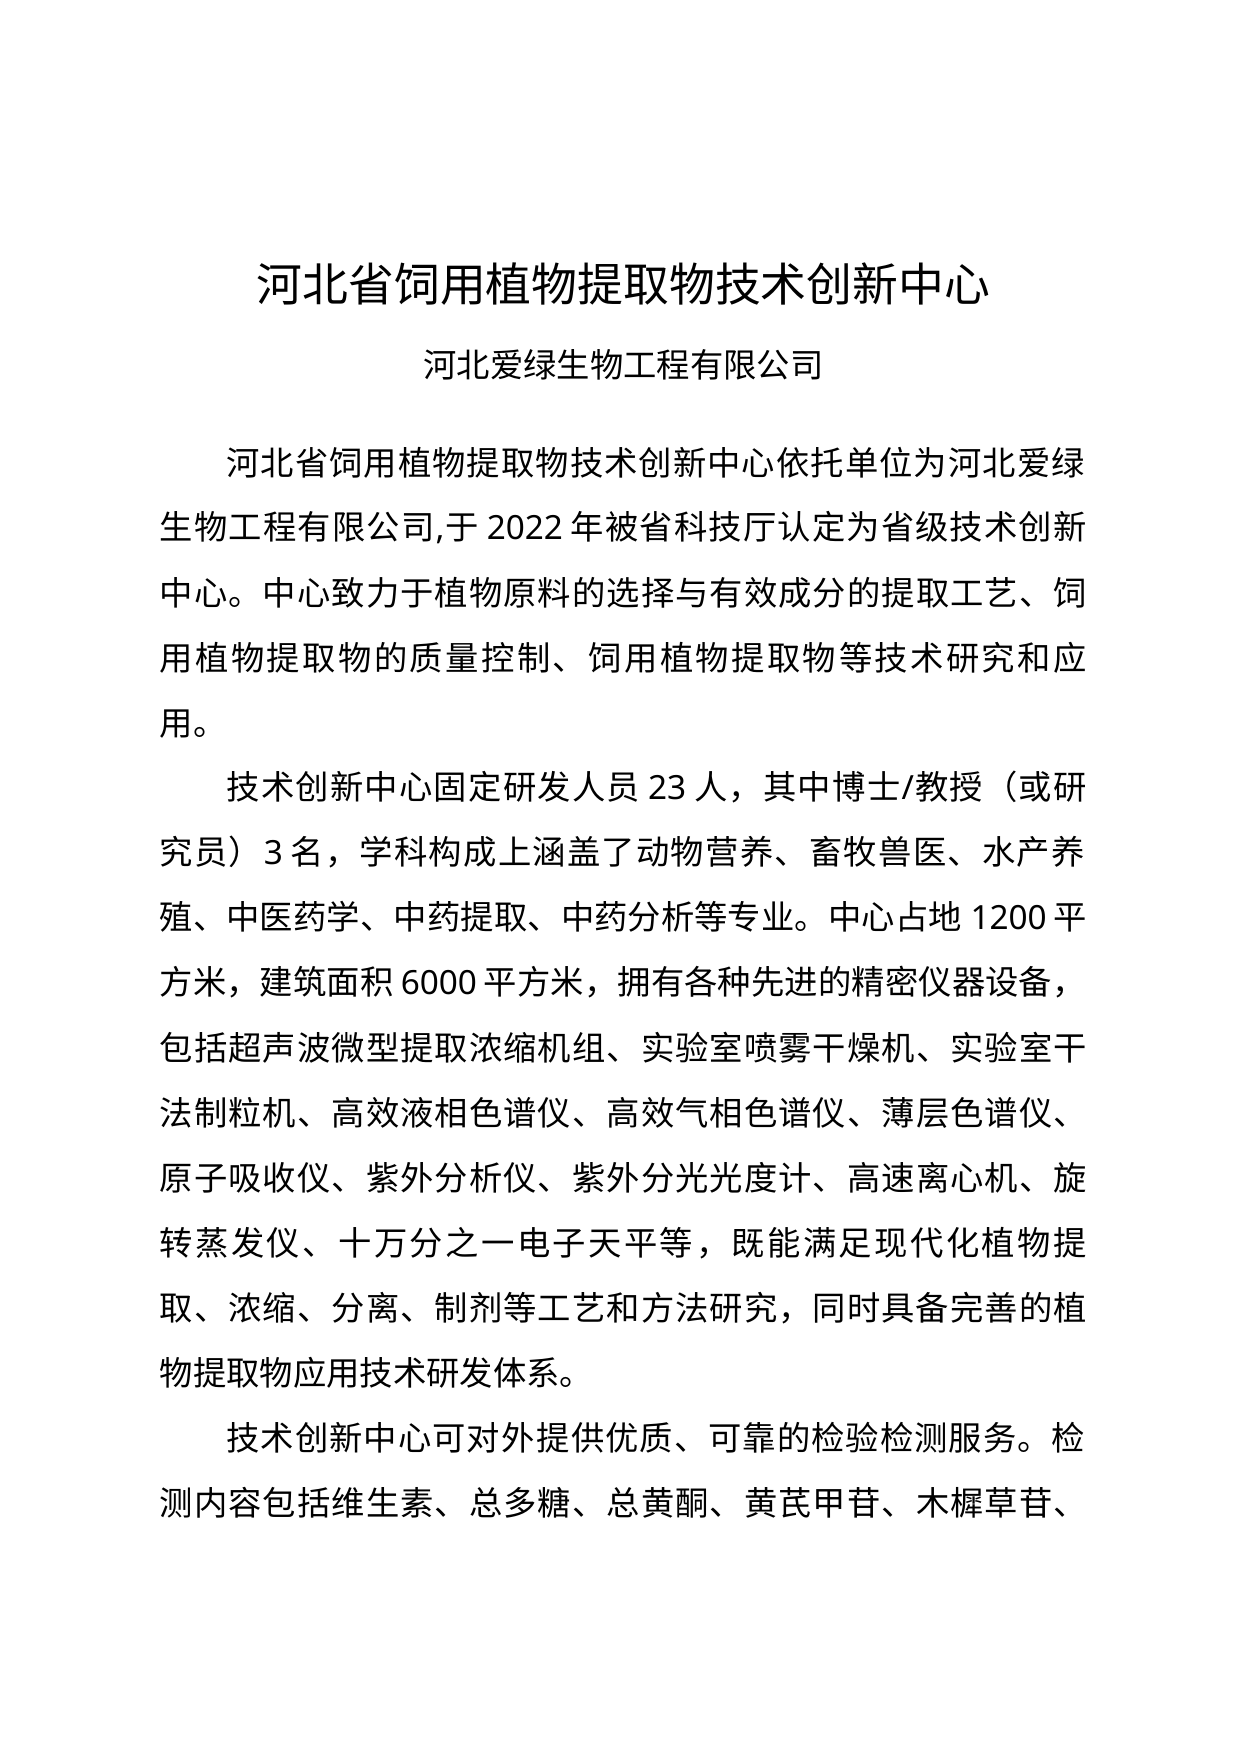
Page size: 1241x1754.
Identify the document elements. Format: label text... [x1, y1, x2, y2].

text 河北省饲用植物提取物技术创新中心 [159, 233, 1087, 330]
text 河北省饲用植物提取物技术创新中心依托单位为河北爱绿生物工程有限公司,于2022年被省科技厅认定为省级技术创新中心。中心致力于植物原料的选择与有效成分的提取工艺、饲用植物提取物的质量控制、饲用植物提取物等技术研究和应用。 [159, 428, 1087, 753]
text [159, 1403, 1087, 1533]
text 技术创新中心固定研发人员23人，其中博士/教授（或研究员）3名，学科构成上涵盖了动物营养、畜牧兽医、水产养殖、中医药学、中药提取、中药分析等专业。中心占地1200平方米，建筑面积6000平方米，拥有各种先进的精密仪器设备，包括超声波微型提取浓缩机组、实验室喷雾干燥机、实验室干法制粒机、高效液相色谱仪、高效气相色谱仪、薄层色谱仪、原子吸收仪、紫外分析仪、紫外分光光度计、高速离心机、旋转蒸发仪、十万分之一电子天平等，既能满足现代化植物提取、浓缩、分离、制剂等工艺和方法研究，同时具备完善的植物提取物应用技术研发体系。 [159, 753, 1087, 1403]
text 河北爱绿生物工程有限公司 [159, 330, 1087, 395]
